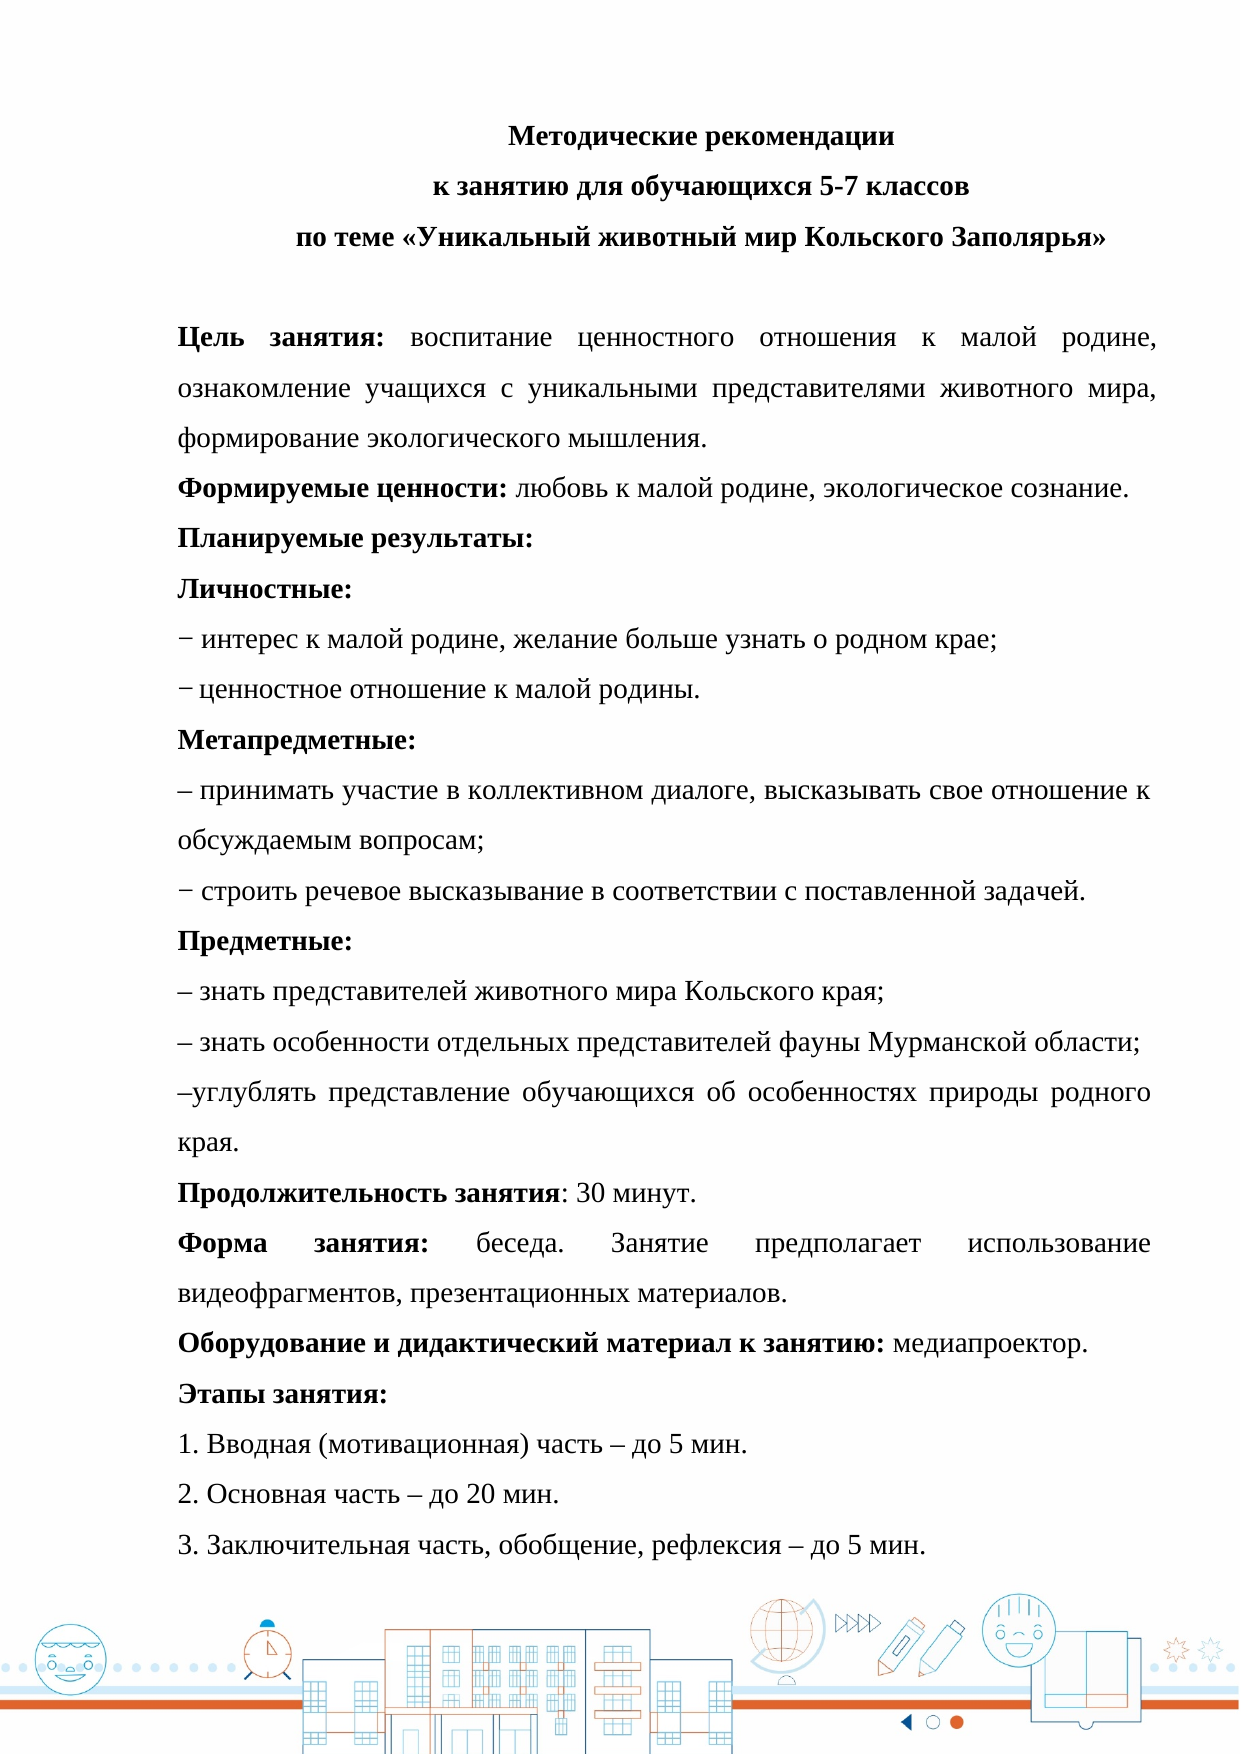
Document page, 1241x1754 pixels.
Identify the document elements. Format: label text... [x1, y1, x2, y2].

text – знать представителей животного мира Кольского края; [177, 973, 1152, 1007]
text Личностные: [177, 571, 1152, 604]
text Оборудование и дидактический материал к занятию: медиапроектор. [177, 1326, 1152, 1359]
text 2. Основная часть – до 20 мин. [177, 1477, 1152, 1510]
text Форма занятия: беседа. Занятие предполагает использование видеофрагментов, презентационных материалов. [177, 1225, 1152, 1309]
picture [0, 0, 1241, 1754]
text Планируемые результаты: [177, 521, 1152, 554]
text − интерес к малой родине, желание больше узнать о родном крае; [177, 621, 1152, 655]
text − ценностное отношение к малой родины. [177, 672, 1152, 705]
text Формируемые ценности: любовь к малой родине, экологическое сознание. [177, 470, 1152, 504]
text Этапы занятия: [177, 1376, 1152, 1409]
text – знать особенности отдельных представителей фауны Мурманской области; [177, 1024, 1152, 1057]
text 1. Вводная (мотивационная) часть – до 5 мин. [177, 1426, 1152, 1460]
text − строить речевое высказывание в соответствии с поставленной задачей. [177, 873, 1152, 906]
text по теме «Уникальный животный мир Кольского Заполярья» [177, 219, 1152, 252]
text Метапредметные: [177, 722, 1152, 755]
text Методические рекомендации [177, 118, 1152, 152]
text – принимать участие в коллективном диалоге, высказывать свое отношение к обсуждаемым вопросам; [177, 772, 1152, 856]
text 3. Заключительная часть, обобщение, рефлексия – до 5 мин. [177, 1527, 1152, 1560]
text Предметные: [177, 923, 1152, 957]
text Продолжительность занятия: 30 минут. [177, 1175, 1152, 1208]
text –углублять представление обучающихся об особенностях природы родного края. [177, 1074, 1152, 1158]
text Цель занятия: воспитание ценностного отношения к малой родине, ознакомление учащихся с уникальными представителями животного мира, формирование экологического мышления. [177, 319, 1157, 453]
text к занятию для обучающихся 5-7 классов [177, 168, 1152, 202]
